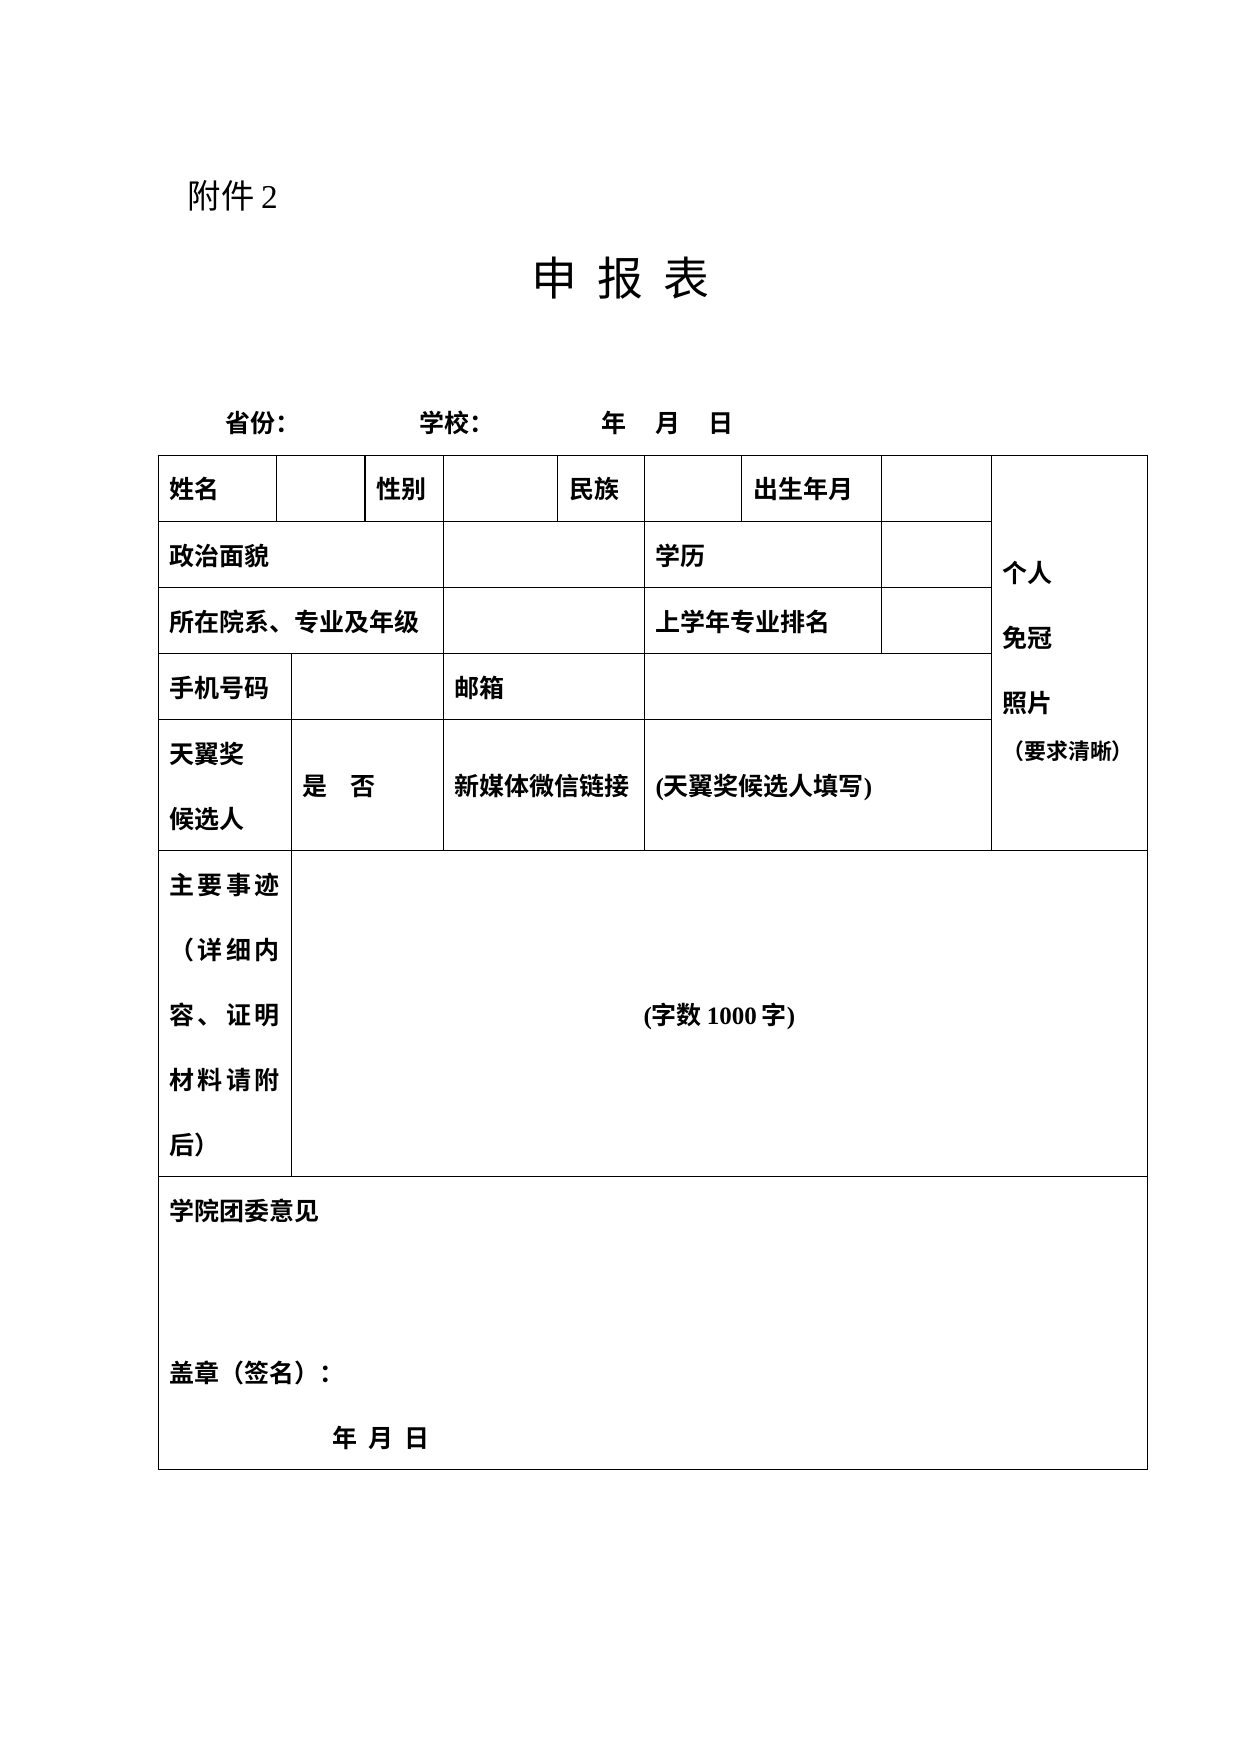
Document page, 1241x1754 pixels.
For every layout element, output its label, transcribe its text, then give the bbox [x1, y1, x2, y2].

table_cell [292, 654, 443, 719]
table_header 姓名 [159, 456, 276, 521]
table_header [277, 456, 364, 521]
table_cell [645, 654, 991, 719]
table_cell [444, 522, 644, 587]
table_cell 邮箱 [444, 654, 644, 719]
table_cell (字数1000字) [292, 851, 1147, 1176]
text 附件2 [187, 162, 1053, 227]
table_header 民族 [558, 456, 644, 521]
table_cell 所在院系、专业及年级 [159, 588, 443, 653]
table_header 出生年月 [742, 456, 881, 521]
table_cell 天翼奖 候选人 [159, 720, 291, 850]
table_header [645, 456, 741, 521]
table_header [882, 456, 991, 521]
table_cell (天翼奖候选人填写) [645, 720, 991, 850]
text 省份： 学校： 年 月 日 [187, 389, 1053, 454]
table_cell 政治面貌 [159, 522, 443, 587]
table_cell 新媒体微信链接 [444, 720, 644, 850]
table_cell 手机号码 [159, 654, 291, 719]
table_header 个人 免冠 照片 （要求清晰） [992, 456, 1147, 850]
table_cell [882, 588, 991, 653]
table_cell 是 否 [292, 720, 443, 850]
table_cell 学历 [645, 522, 881, 587]
table_cell 主要事迹（详细内容、证明材料请附后） [159, 851, 291, 1176]
table_cell 学院团委意见 盖章（签名）： 年 月 日 [159, 1177, 1147, 1469]
table_cell [882, 522, 991, 587]
text 申 报 表 [187, 227, 1053, 324]
table_header 性别 [366, 456, 443, 521]
table_cell [444, 588, 644, 653]
table_header [444, 456, 557, 521]
table_cell 上学年专业排名 [645, 588, 881, 653]
